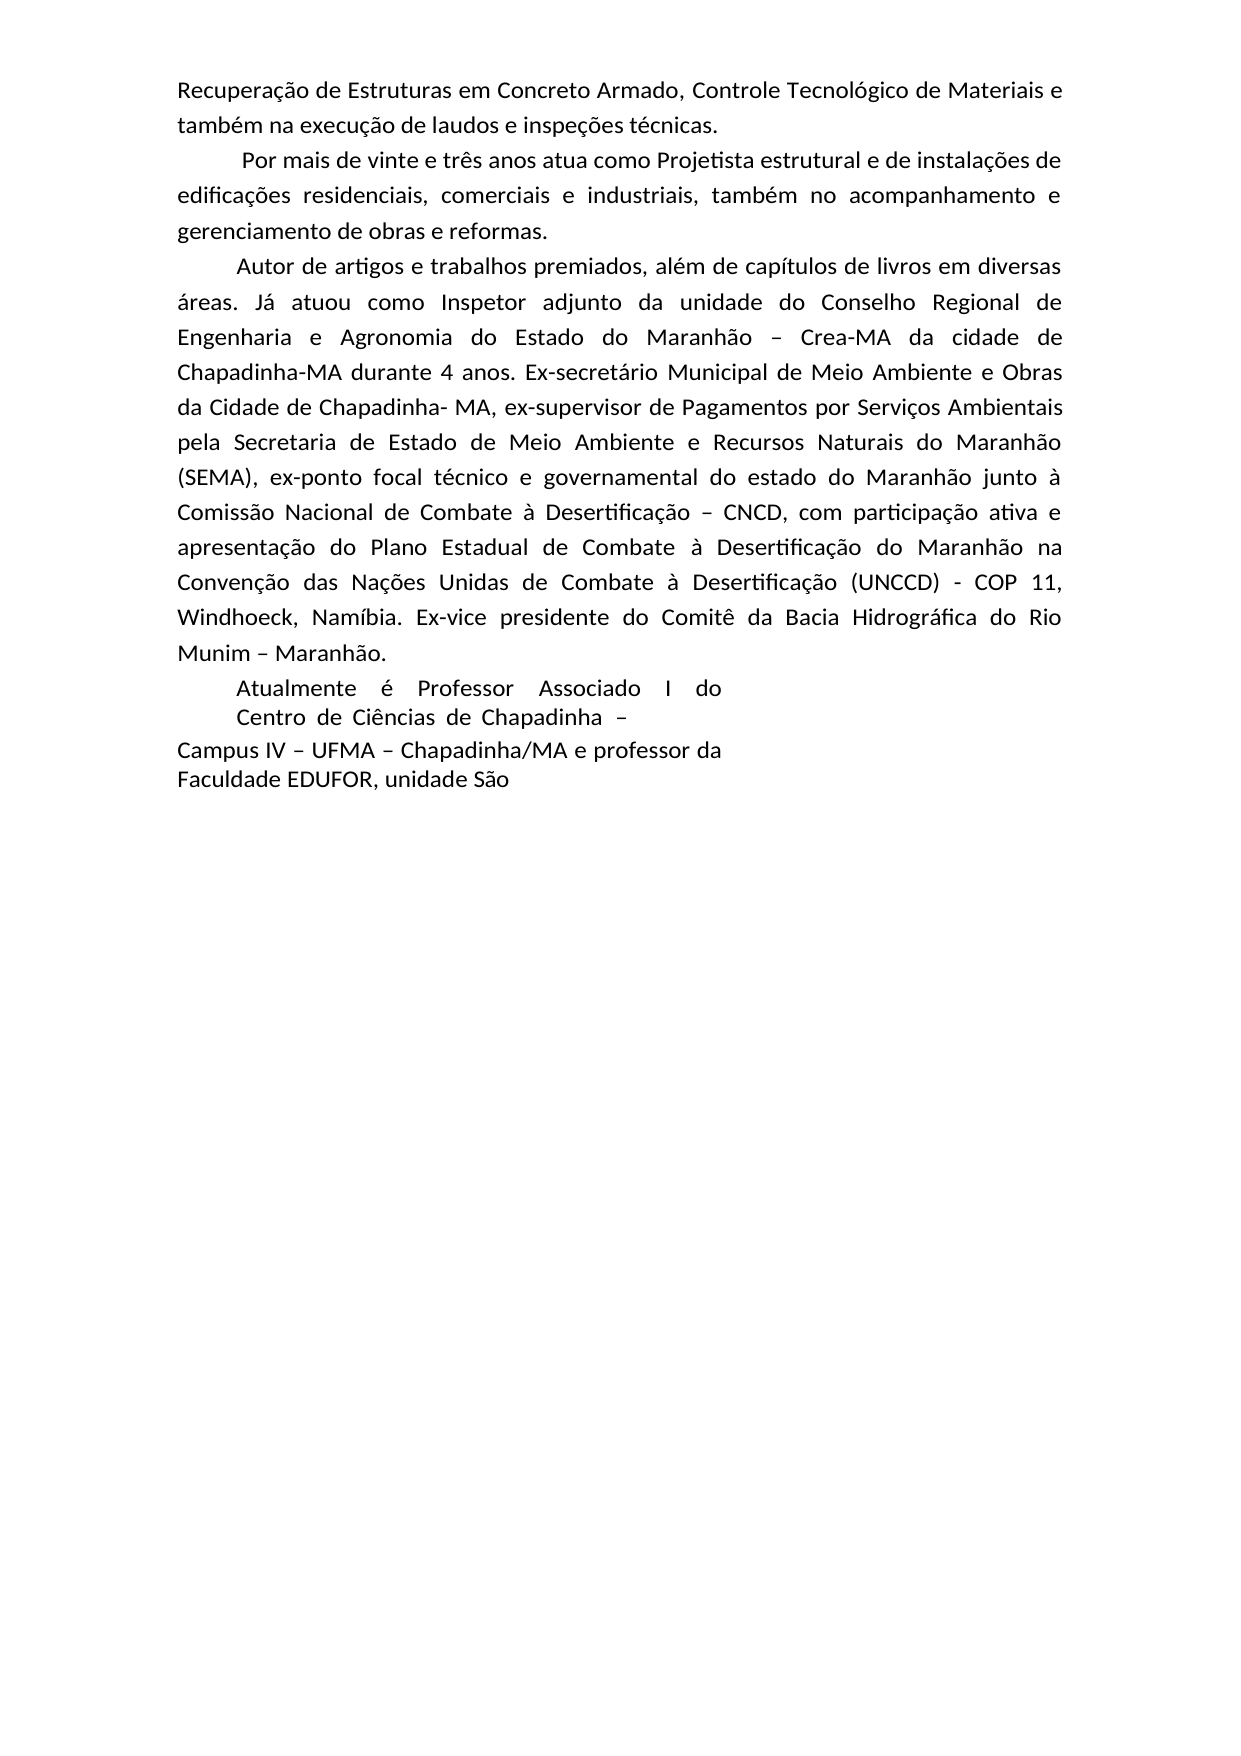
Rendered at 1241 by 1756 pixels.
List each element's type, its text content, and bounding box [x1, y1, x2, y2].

text Por mais de vinte e três anos atua como Projetista estrutural e de instalações de edificações residenciais, comerciais e industriais, também no acompanhamento e gerenciamento de obras e reformas. [177, 145, 1062, 245]
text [177, 75, 1063, 139]
text Autor de artigos e trabalhos premiados, além de capítulos de livros em diversas áreas. Já atuou como Inspetor adjunto da unidade do Conselho Regional de Engenharia e Agronomia do Estado do Maranhão – Crea-MA da cidade de Chapadinha-MA durante 4 anos. Ex-secretário Municipal de Meio Ambiente e Obras da Cidade de Chapadinha- MA, ex-supervisor de Pagamentos por Serviços Ambientais pela Secretaria de Estado de Meio Ambiente e Recursos Naturais do Maranhão (SEMA), ex-ponto focal técnico e governamental do estado do Maranhão junto à Comissão Nacional de Combate à Desertificação – CNCD, com participação ativa e apresentação do Plano Estadual de Combate à Desertificação do Maranhão na Convenção das Nações Unidas de Combate à Desertificação (UNCCD) - COP 11, Windhoeck, Namíbia. Ex-vice presidente do Comitê da Bacia Hidrográfica do Rio Munim – Maranhão. [177, 251, 1063, 667]
text Atualmente é Professor Associado I do Centro de Ciências de Chapadinha – [236, 673, 722, 731]
text Campus IV – UFMA – Chapadinha/MA e professor da Faculdade EDUFOR, unidade São [177, 735, 722, 793]
